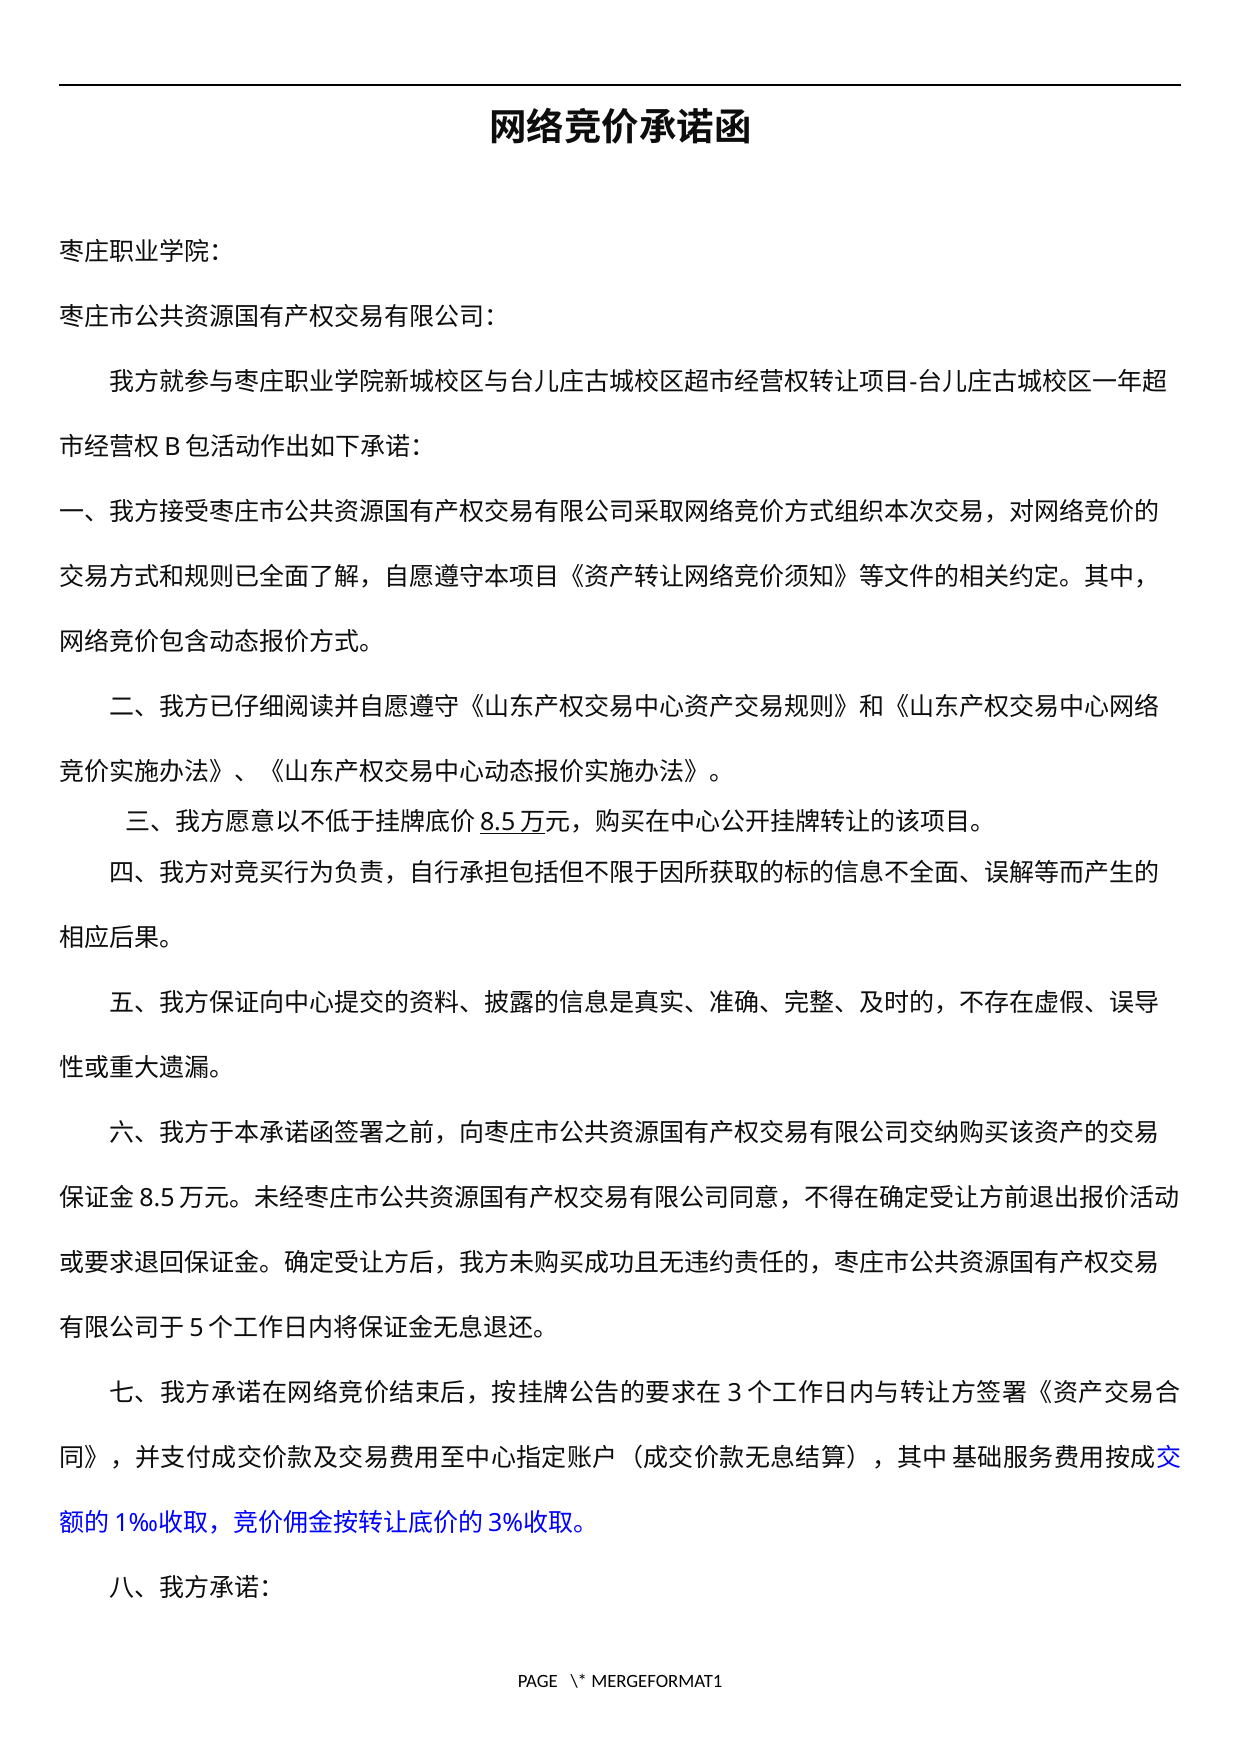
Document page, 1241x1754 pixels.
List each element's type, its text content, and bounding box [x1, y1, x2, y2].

text 二、我方已仔细阅读并自愿遵守《山东产权交易中心资产交易规则》和《山东产权交易中心网络竞价实施办法》、《山东产权交易中心动态报价实施办法》。 [59, 672, 1181, 802]
text 网络竞价承诺函 [59, 97, 1181, 152]
text 枣庄市公共资源国有产权交易有限公司： [59, 282, 1181, 347]
list 三、我方愿意以不低于挂牌底价8.5万元，购买在中心公开挂牌转让的该项目。 [125, 802, 1181, 838]
text 四、我方对竞买行为负责，自行承担包括但不限于因所获取的标的信息不全面、误解等而产生的相应后果。 [59, 838, 1181, 968]
text 七、我方承诺在网络竞价结束后，按挂牌公告的要求在3个工作日内与转让方签署《资产交易合同》，并支付成交价款及交易费用至中心指定账户（成交价款无息结算），其中基础服务费用按成交额的1‰收取，竞价佣金按转让底价的3%收取。 [59, 1358, 1181, 1553]
text 五、我方保证向中心提交的资料、披露的信息是真实、准确、完整、及时的，不存在虚假、误导性或重大遗漏。 [59, 968, 1181, 1098]
text 我方就参与枣庄职业学院新城校区与台儿庄古城校区超市经营权转让项目-台儿庄古城校区一年超市经营权B包活动作出如下承诺： [59, 347, 1181, 477]
text 一、我方接受枣庄市公共资源国有产权交易有限公司采取网络竞价方式组织本次交易，对网络竞价的交易方式和规则已全面了解，自愿遵守本项目《资产转让网络竞价须知》等文件的相关约定。其中，网络竞价包含动态报价方式。 [59, 477, 1181, 672]
text 八、我方承诺： [59, 1553, 1181, 1618]
text 六、我方于本承诺函签署之前，向枣庄市公共资源国有产权交易有限公司交纳购买该资产的交易保证金8.5万元。未经枣庄市公共资源国有产权交易有限公司同意，不得在确定受让方前退出报价活动或要求退回保证金。确定受让方后，我方未购买成功且无违约责任的，枣庄市公共资源国有产权交易有限公司于5个工作日内将保证金无息退还。 [59, 1098, 1181, 1358]
text 枣庄职业学院： [59, 152, 1181, 282]
